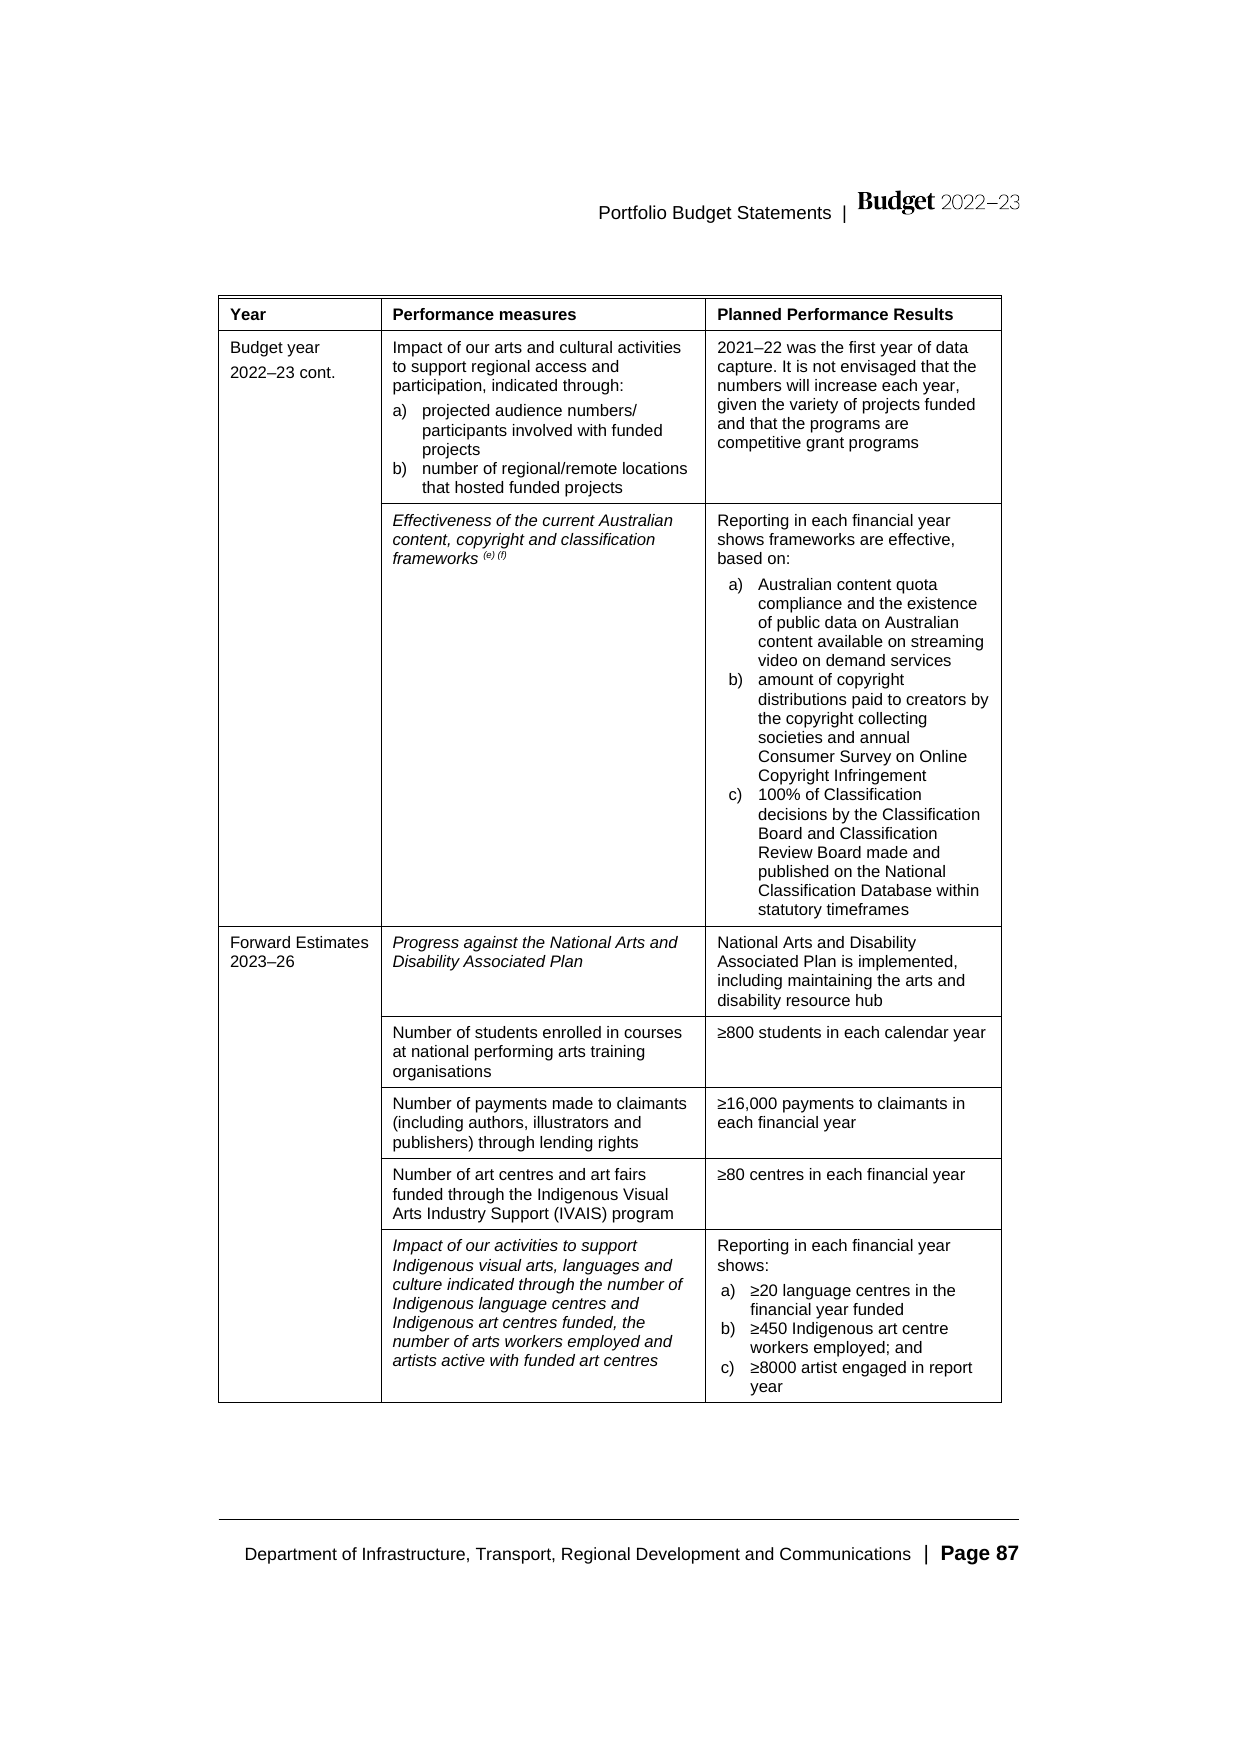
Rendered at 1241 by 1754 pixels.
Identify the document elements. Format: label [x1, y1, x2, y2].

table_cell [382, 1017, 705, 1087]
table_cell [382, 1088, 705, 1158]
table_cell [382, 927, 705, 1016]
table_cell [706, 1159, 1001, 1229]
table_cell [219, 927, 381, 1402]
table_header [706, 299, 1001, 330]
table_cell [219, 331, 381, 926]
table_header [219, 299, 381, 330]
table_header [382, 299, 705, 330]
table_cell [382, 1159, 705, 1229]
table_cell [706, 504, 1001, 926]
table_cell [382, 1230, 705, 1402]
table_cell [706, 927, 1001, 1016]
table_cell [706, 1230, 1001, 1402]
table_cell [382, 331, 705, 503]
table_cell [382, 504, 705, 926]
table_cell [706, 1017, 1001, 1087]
picture [857, 188, 1020, 217]
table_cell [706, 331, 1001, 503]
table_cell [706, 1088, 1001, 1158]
